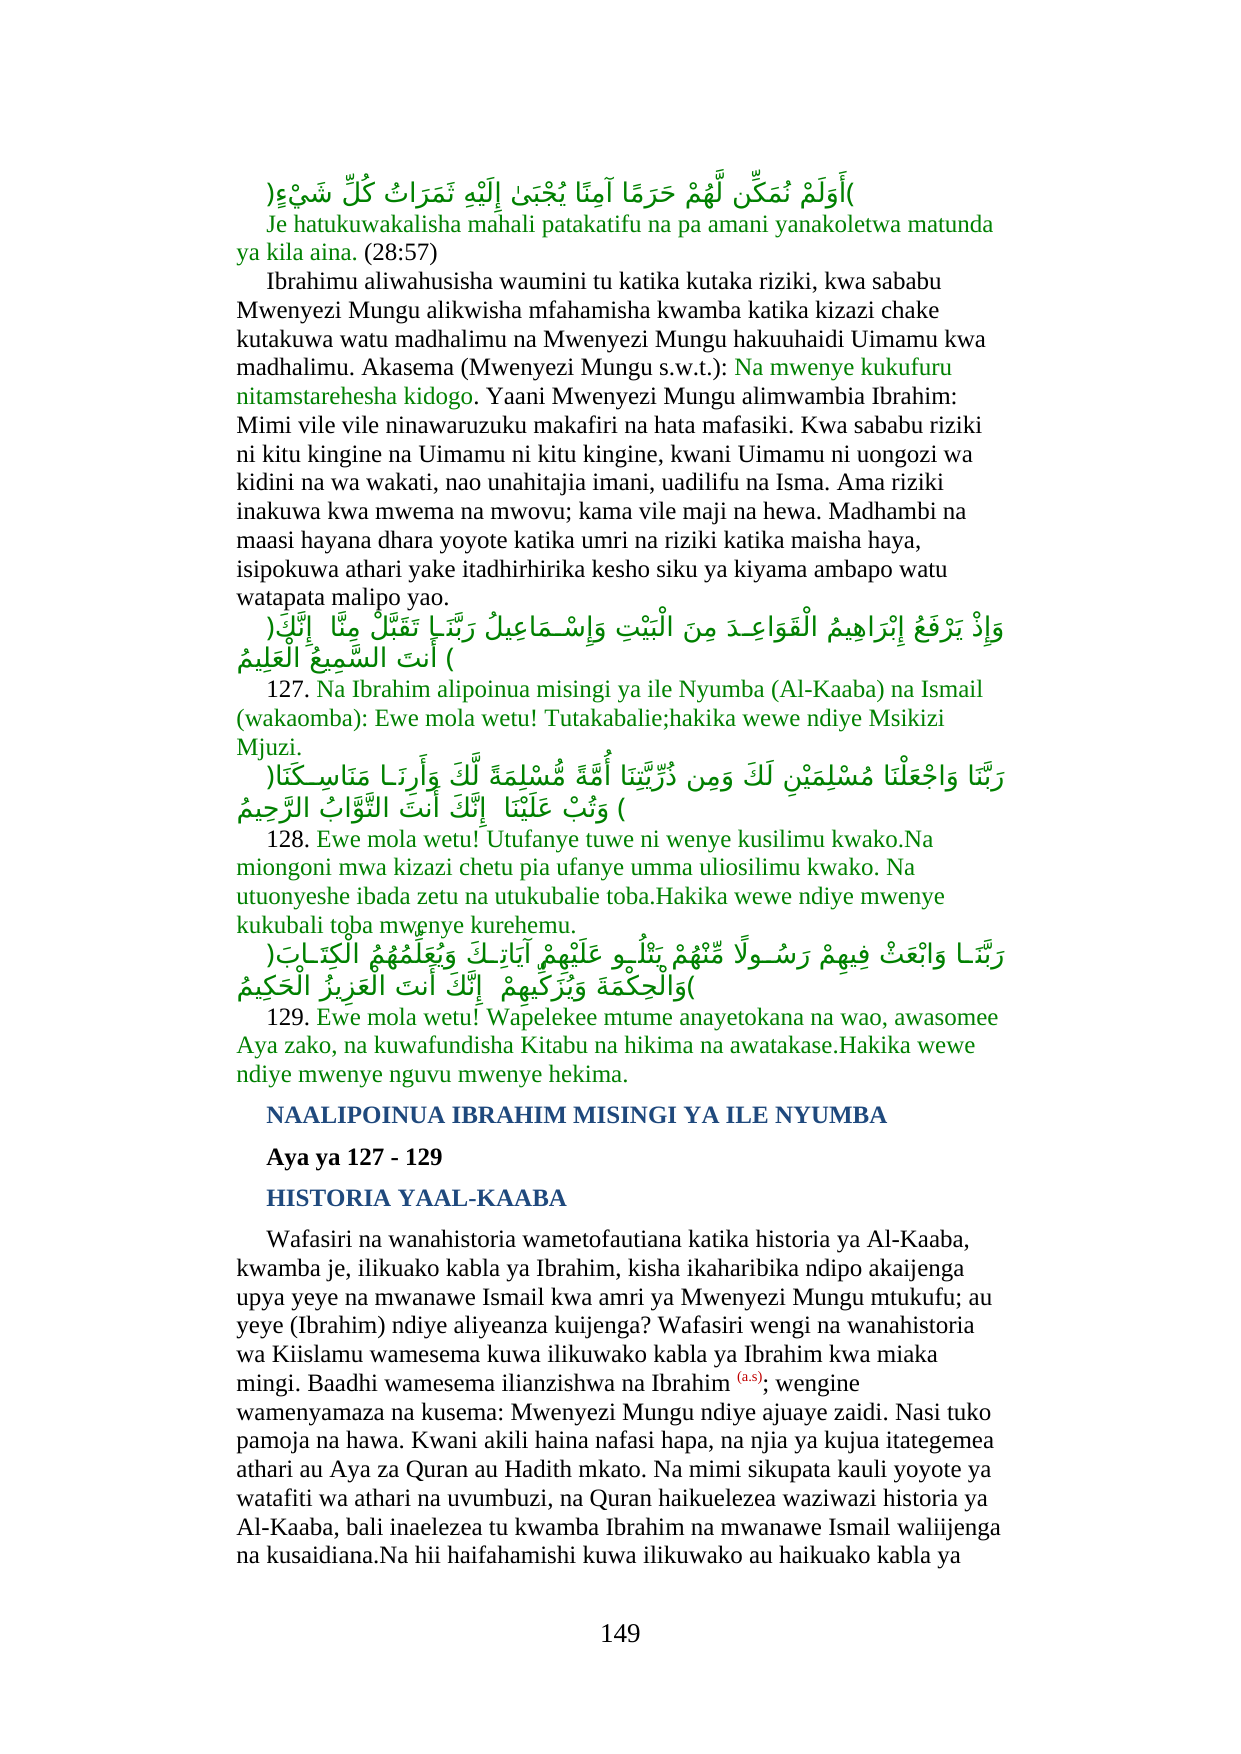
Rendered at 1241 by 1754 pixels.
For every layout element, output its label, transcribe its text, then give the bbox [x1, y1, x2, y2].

text ﴿وَإِذْ يَرْفَعُ إِبْرَاهِيمُ الْقَوَاعِدَ مِنَ الْبَيْتِ وَإِسْمَاعِيلُ رَبَّنَا تَقَبَّلْ مِنَّا إِنَّكَ أَنتَ السَّمِيعُ الْعَلِيمُ ﴾ [236, 611, 1004, 674]
text ﴿رَبَّنَا وَاجْعَلْنَا مُسْلِمَيْنِ لَكَ وَمِن ذُرِّيَّتِنَا أُمَّةً مُّسْلِمَةً لَّكَ وَأَرِنَا مَنَاسِكَنَا وَتُبْ عَلَيْنَا إِنَّكَ أَنتَ التَّوَّابُ الرَّحِيمُ ﴾ [236, 761, 1004, 824]
subtitle NAALIPOINUA IBRAHIM MISINGI YA ILE NYUMBA [236, 1101, 1004, 1129]
text ﴿رَبَّنَا وَابْعَثْ فِيهِمْ رَسُولًا مِّنْهُمْ يَتْلُو عَلَيْهِمْ آيَاتِكَ وَيُعَلِّمُهُمُ الْكِتَابَ وَالْحِكْمَةَ وَيُزَكِّيهِمْ إِنَّكَ أَنتَ الْعَزِيزُ الْحَكِيمُ﴾ [236, 939, 1004, 1002]
text 129. Ewe mola wetu! Wapelekee mtume anayetokana na wao, awasomee Aya zako, na kuwafundisha Kitabu na hikima na awatakase.Hakika wewe ndiye mwenye nguvu mwenye hekima. [236, 1002, 1004, 1088]
text ﴿أَوَلَمْ نُمَكِّن لَّهُمْ حَرَمًا آمِنًا يُجْبَىٰ إِلَيْهِ ثَمَرَاتُ كُلِّ شَيْءٍ﴾ [236, 177, 1004, 209]
text 128. Ewe mola wetu! Utufanye tuwe ni wenye kusilimu kwako.Na miongoni mwa kizazi chetu pia ufanye umma uliosilimu kwako. Na utuonyeshe ibada zetu na utukubalie toba.Hakika wewe ndiye mwenye kukubali toba mwenye kurehemu. [236, 824, 1004, 939]
subtitle HISTORIA YAAL-KAABA [236, 1183, 1004, 1212]
text 127. Na Ibrahim alipoinua misingi ya ile Nyumba (Al-Kaaba) na Ismail (wakaomba): Ewe mola wetu! Tutakabalie;hakika wewe ndiye Msikizi Mjuzi. [236, 674, 1004, 761]
text Je hatukuwakalisha mahali patakatifu na pa amani yanakoletwa matunda ya kila aina. (28:57) [236, 209, 1004, 266]
text Aya ya 127 - 129 [236, 1142, 1004, 1171]
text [236, 1224, 1004, 1569]
text Ibrahimu aliwahusisha waumini tu katika kutaka riziki, kwa sababu Mwenyezi Mungu alikwisha mfahamisha kwamba katika kizazi chake kutakuwa watu madhalimu na Mwenyezi Mungu hakuuhaidi Uimamu kwa madhalimu. Akasema (Mwenyezi Mungu s.w.t.): Na mwenye kukufuru nitamstarehesha kidogo. Yaani Mwenyezi Mungu alimwambia Ibrahim: Mimi vile vile ninawaruzuku makafiri na hata mafasiki. Kwa sababu riziki ni kitu kingine na Uimamu ni kitu kingine, kwani Uimamu ni uongozi wa kidini na wa wakati, nao unahitajia imani, uadilifu na Isma. Ama riziki inakuwa kwa mwema na mwovu; kama vile maji na hewa. Madhambi na maasi hayana dhara yoyote katika umri na riziki katika maisha haya, isipokuwa athari yake itadhirhirika kesho siku ya kiyama ambapo watu watapata malipo yao. [236, 266, 1004, 611]
